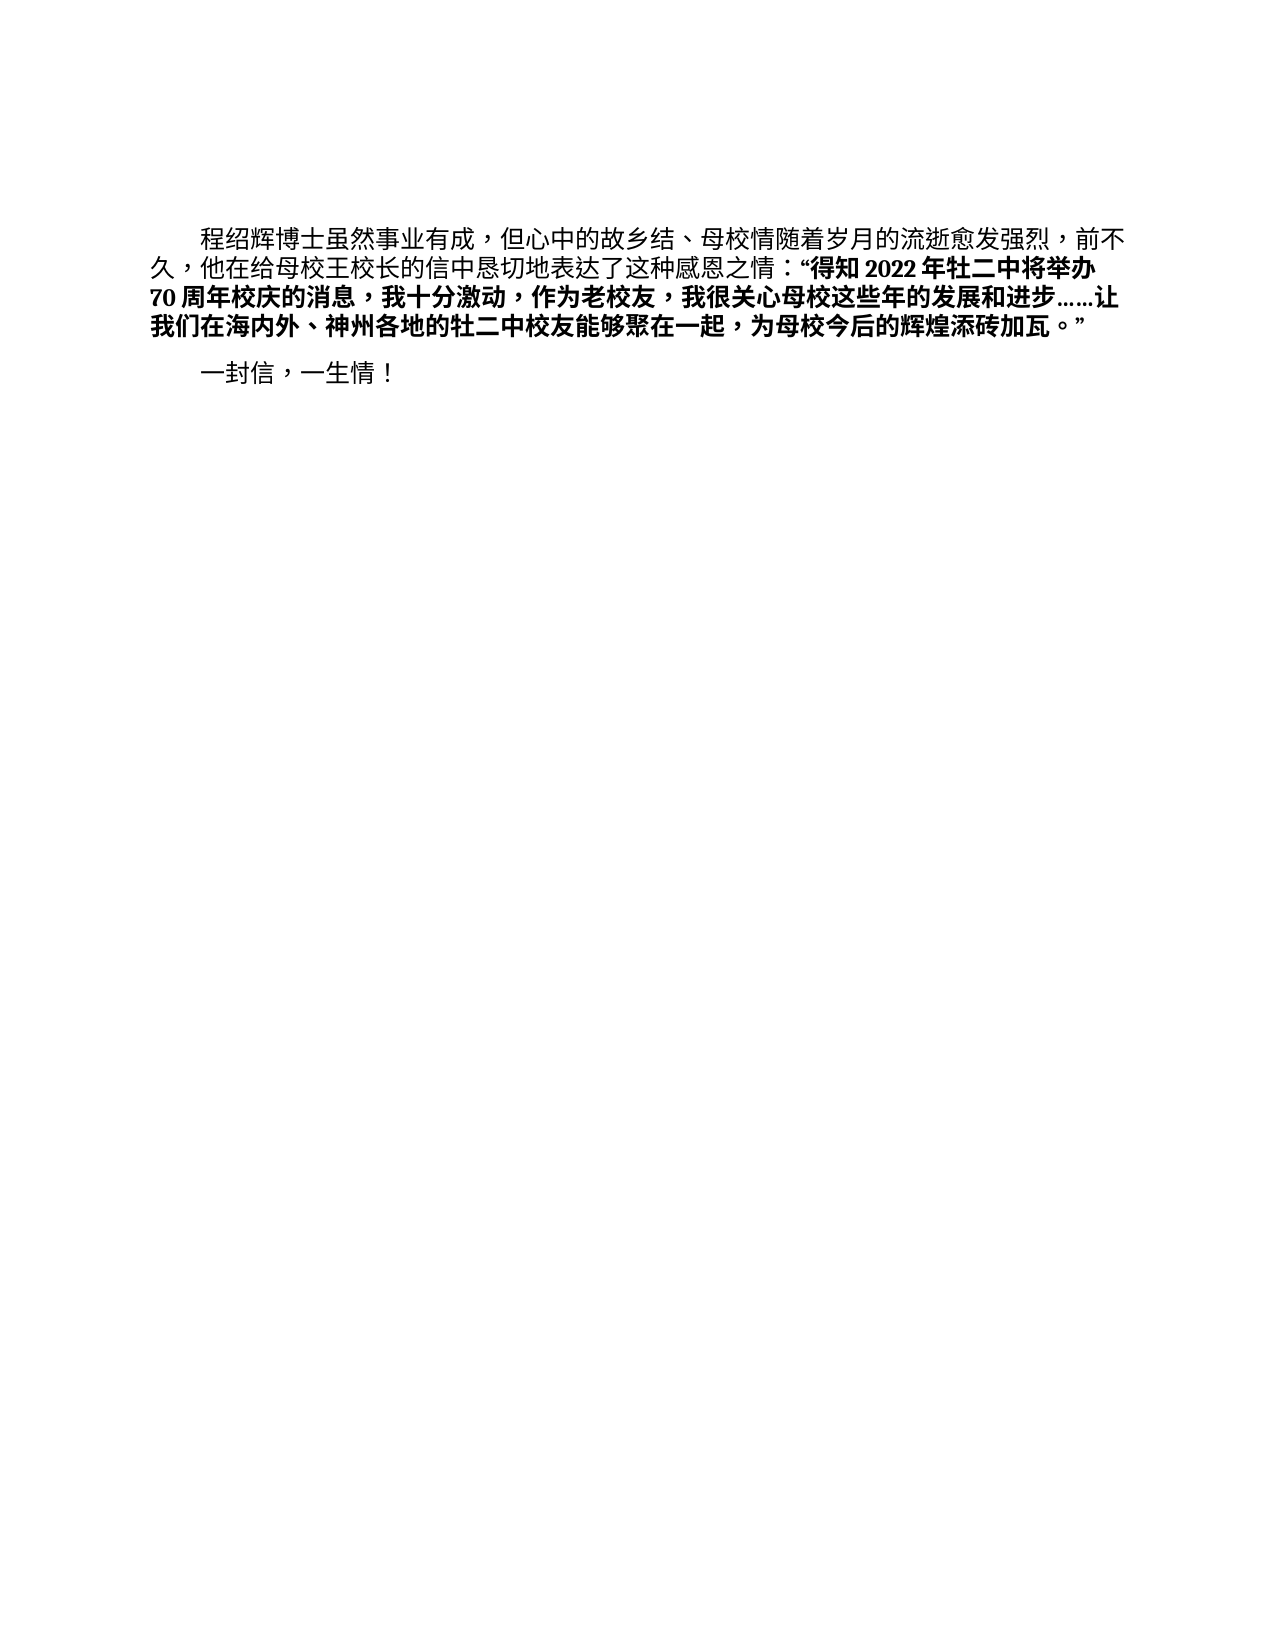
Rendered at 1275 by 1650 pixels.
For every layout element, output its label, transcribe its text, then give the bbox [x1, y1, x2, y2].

text 程绍辉博士虽然事业有成，但心中的故乡结、母校情随着岁月的流逝愈发强烈，前不久，他在给母校王校长的信中恳切地表达了这种感恩之情：“得知2022年牡二中将举办70周年校庆的消息，我十分激动，作为老校友，我很关心母校这些年的发展和进步……让我们在海内外、神州各地的牡二中校友能够聚在一起，为母校今后的辉煌添砖加瓦。” [150, 226, 1125, 341]
text 一封信，一生情！ [150, 360, 1125, 389]
